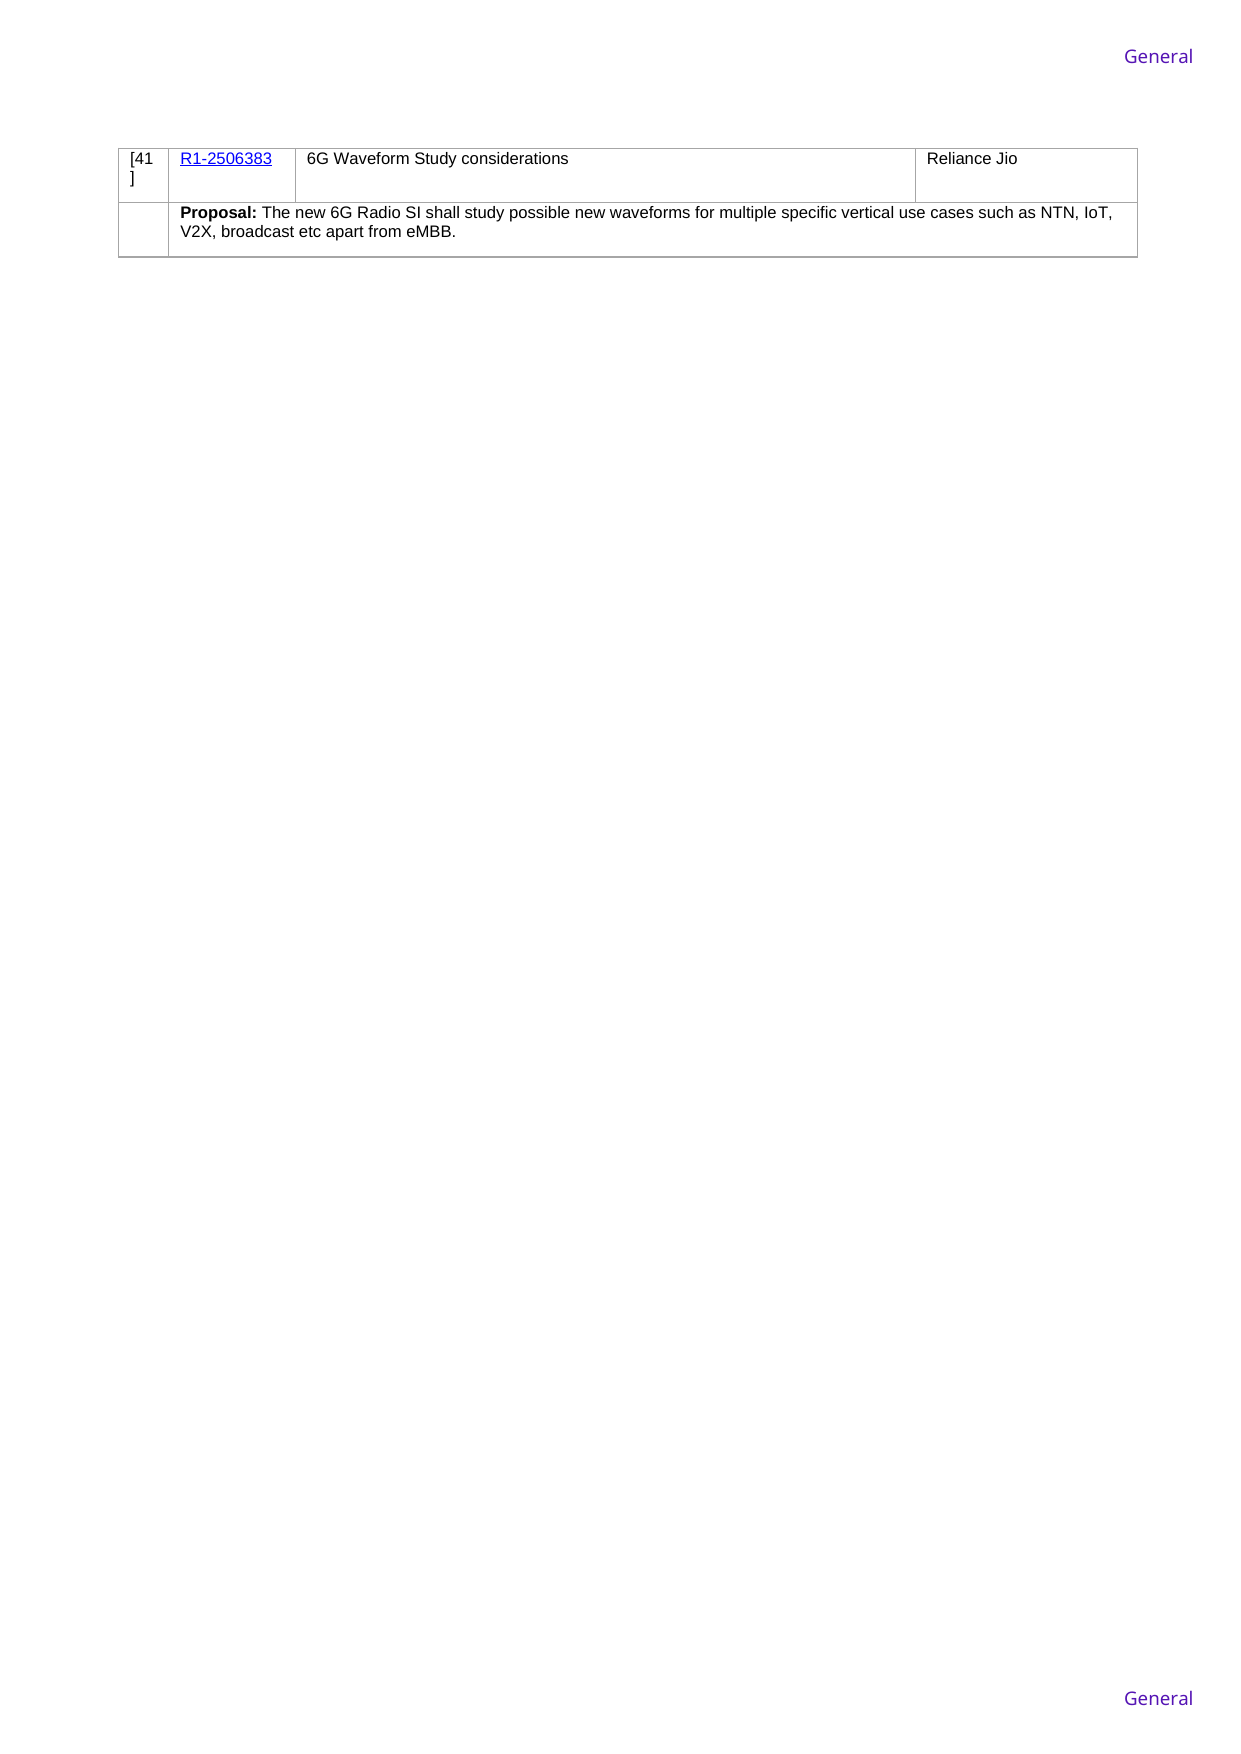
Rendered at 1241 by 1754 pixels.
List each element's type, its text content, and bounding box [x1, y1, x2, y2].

table_cell 6G Waveform Study considerations [296, 149, 915, 202]
table_cell Reliance Jio [916, 149, 1137, 202]
table_cell [41] [119, 149, 168, 202]
table_cell R1-2506383 [169, 149, 295, 202]
table_cell [119, 203, 168, 256]
table_cell Proposal: The new 6G Radio SI shall study possible new waveforms for multiple specific vertical use cases such as NTN, IoT, V2X, broadcast etc apart from eMBB. [169, 203, 1137, 256]
